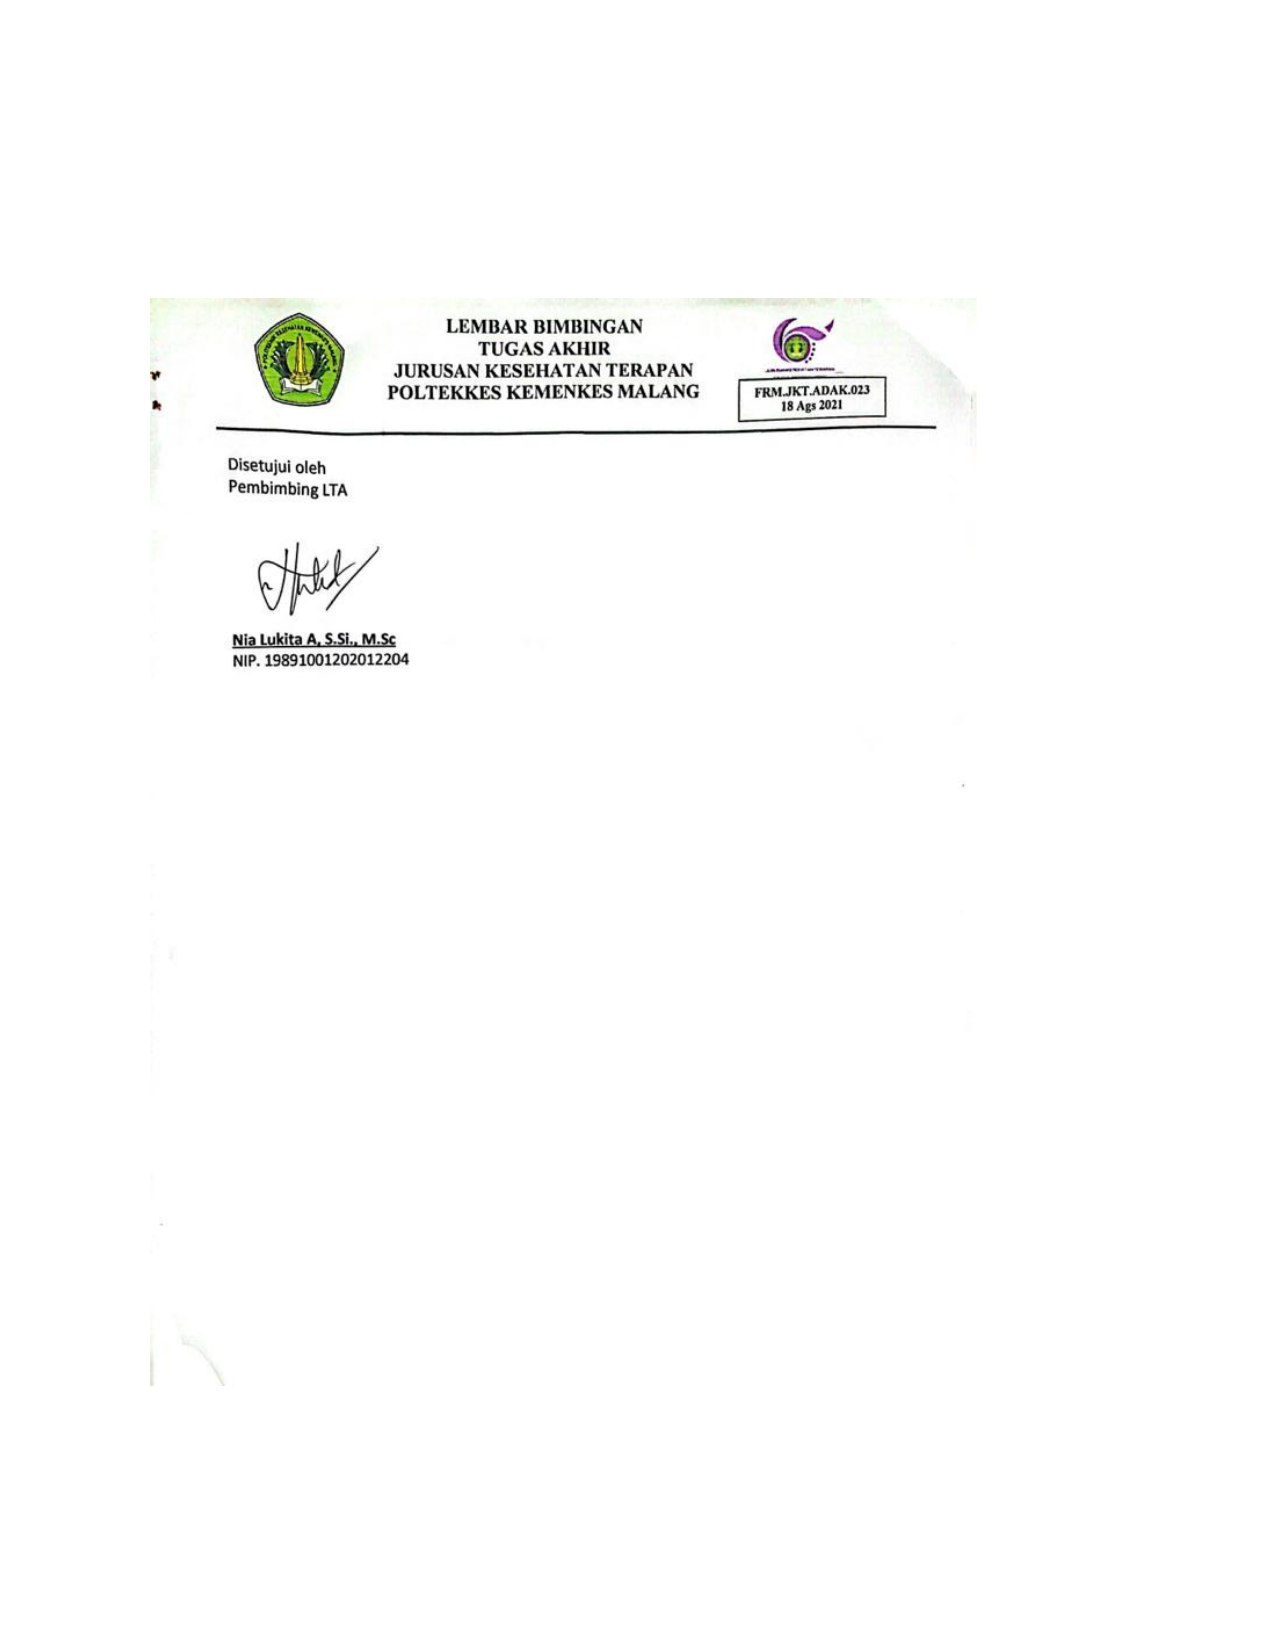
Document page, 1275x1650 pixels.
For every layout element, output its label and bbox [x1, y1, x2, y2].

picture [150, 298, 977, 1386]
